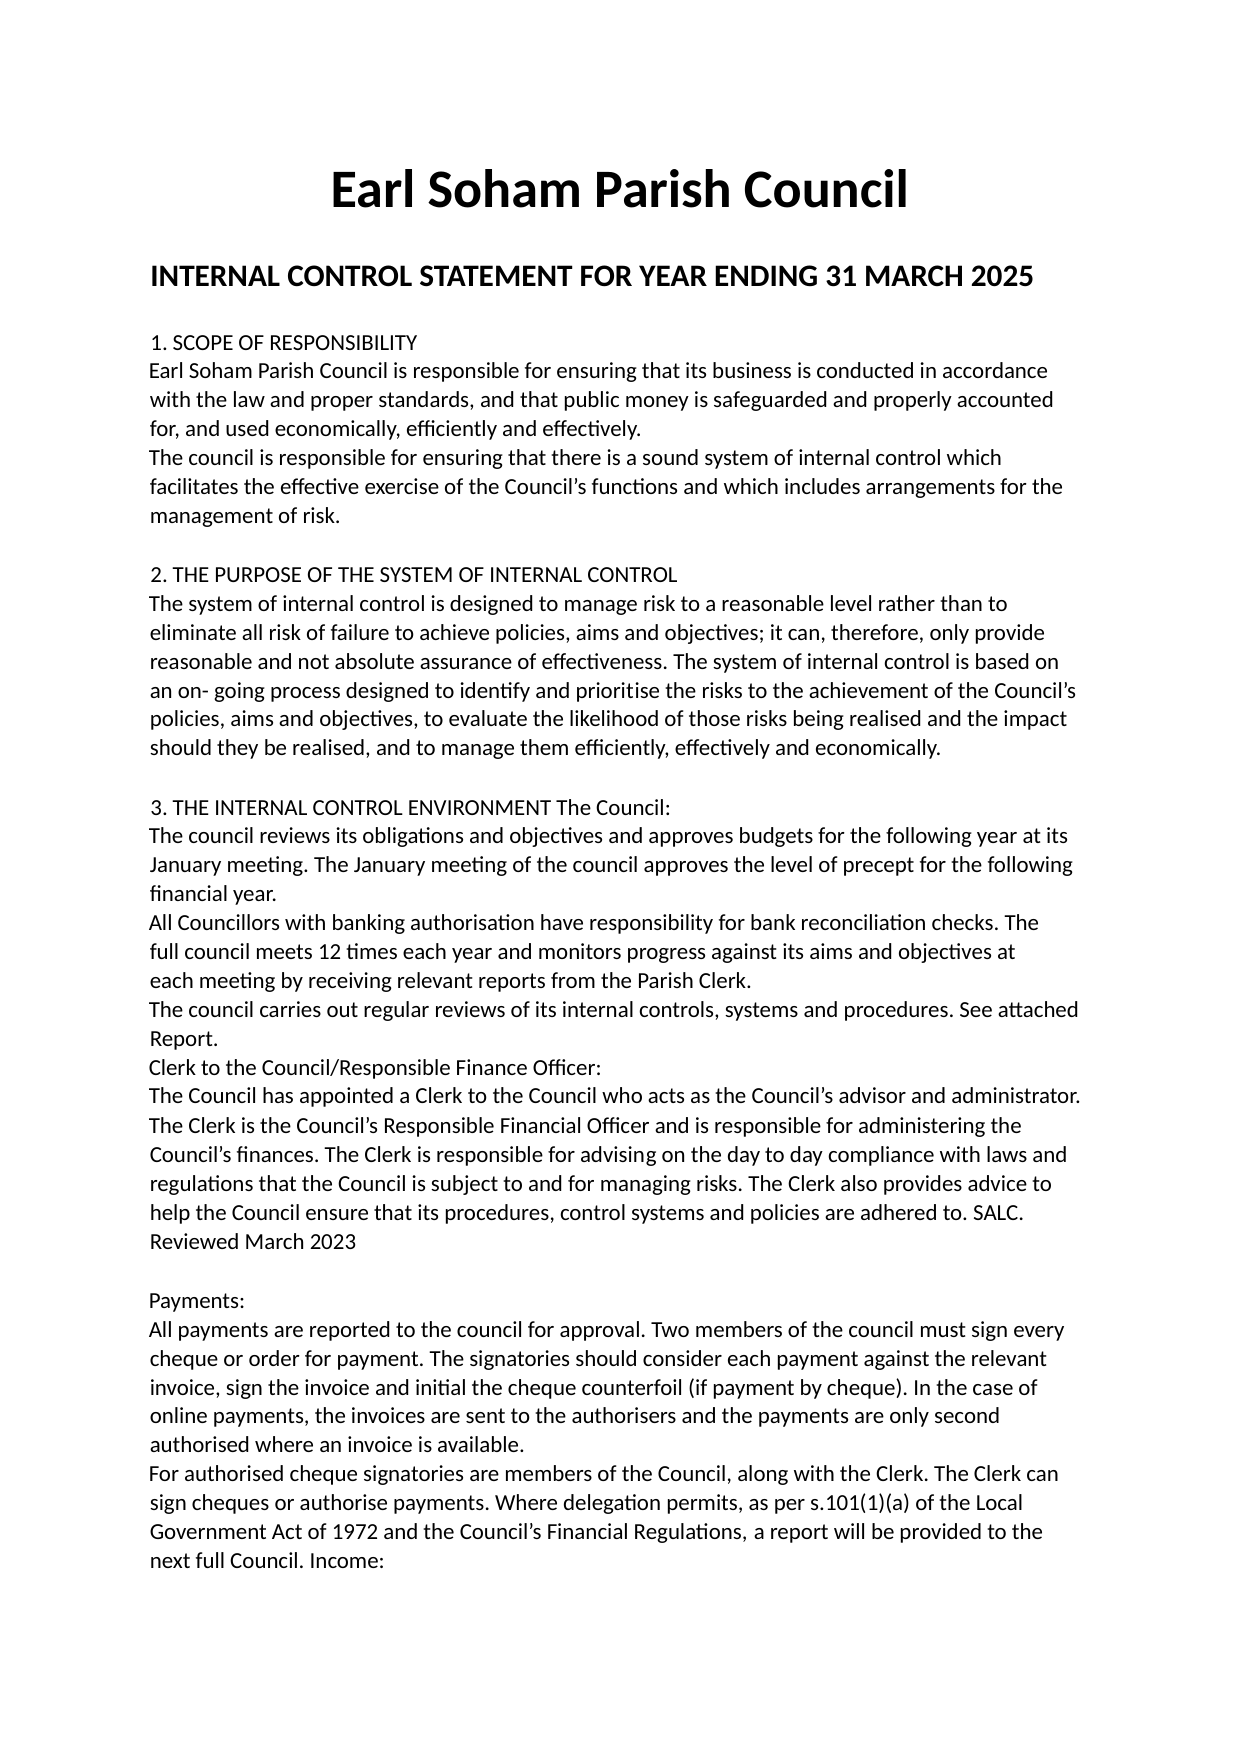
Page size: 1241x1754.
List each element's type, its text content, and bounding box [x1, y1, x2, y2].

text The council carries out regular reviews of its internal controls, systems and procedures. See attached Report. [148, 995, 1088, 1052]
text For authorised cheque signatories are members of the Council, along with the Clerk. The Clerk can sign cheques or authorise payments. Where delegation permits, as per s.101(1)(a) of the Local Government Act of 1972 and the Council’s Financial Regulations, a report will be provided to the next full Council. Income: [148, 1459, 1063, 1574]
text Clerk to the Council/Responsible Finance Officer: [148, 1053, 1088, 1081]
text Earl Soham Parish Council is responsible for ensuring that its business is conducted in accordance with the law and proper standards, and that public money is safeguarded and properly accounted for, and used economically, efficiently and effectively. [148, 357, 1088, 442]
text All Councillors with banking authorisation have responsibility for bank reconciliation checks. The full council meets 12 times each year and monitors progress against its aims and objectives at each meeting by receiving relevant reports from the Parish Clerk. [148, 908, 1060, 994]
list THE PURPOSE OF THE SYSTEM OF INTERNAL CONTROL [150, 560, 1088, 588]
text All payments are reported to the council for approval. Two members of the council must sign every cheque or order for payment. The signatories should consider each payment against the relevant invoice, sign the invoice and initial the cheque counterfoil (if payment by cheque). In the case of online payments, the invoices are sent to the authorisers and the payments are only second authorised where an invoice is available. [148, 1315, 1088, 1458]
text Earl Soham Parish Council [152, 155, 1088, 221]
list THE INTERNAL CONTROL ENVIRONMENT The Council: [150, 793, 1088, 821]
text The Council has appointed a Clerk to the Council who acts as the Council’s advisor and administrator. [148, 1082, 1088, 1110]
text INTERNAL CONTROL STATEMENT FOR YEAR ENDING 31 MARCH 2025 [150, 256, 1088, 294]
text The system of internal control is designed to manage risk to a reasonable level rather than to eliminate all risk of failure to achieve policies, aims and objectives; it can, therefore, only provide reasonable and not absolute assurance of effectiveness. The system of internal control is based on an on- going process designed to identify and prioritise the risks to the achievement of the Council’s policies, aims and objectives, to evaluate the likelihood of those risks being realised and the impact should they be realised, and to manage them efficiently, effectively and economically. [148, 589, 1088, 761]
text Payments: [148, 1286, 1088, 1314]
text The council is responsible for ensuring that there is a sound system of internal control which facilitates the effective exercise of the Council’s functions and which includes arrangements for the management of risk. [148, 443, 1088, 529]
list SCOPE OF RESPONSIBILITY [150, 328, 1088, 356]
text The council reviews its obligations and objectives and approves budgets for the following year at its January meeting. The January meeting of the council approves the level of precept for the following financial year. [148, 822, 1088, 907]
text The Clerk is the Council’s Responsible Financial Officer and is responsible for administering the Council’s finances. The Clerk is responsible for advising on the day to day compliance with laws and regulations that the Council is subject to and for managing risks. The Clerk also provides advice to help the Council ensure that its procedures, control systems and policies are adhered to. SALC. Reviewed March 2023 [148, 1112, 1072, 1255]
